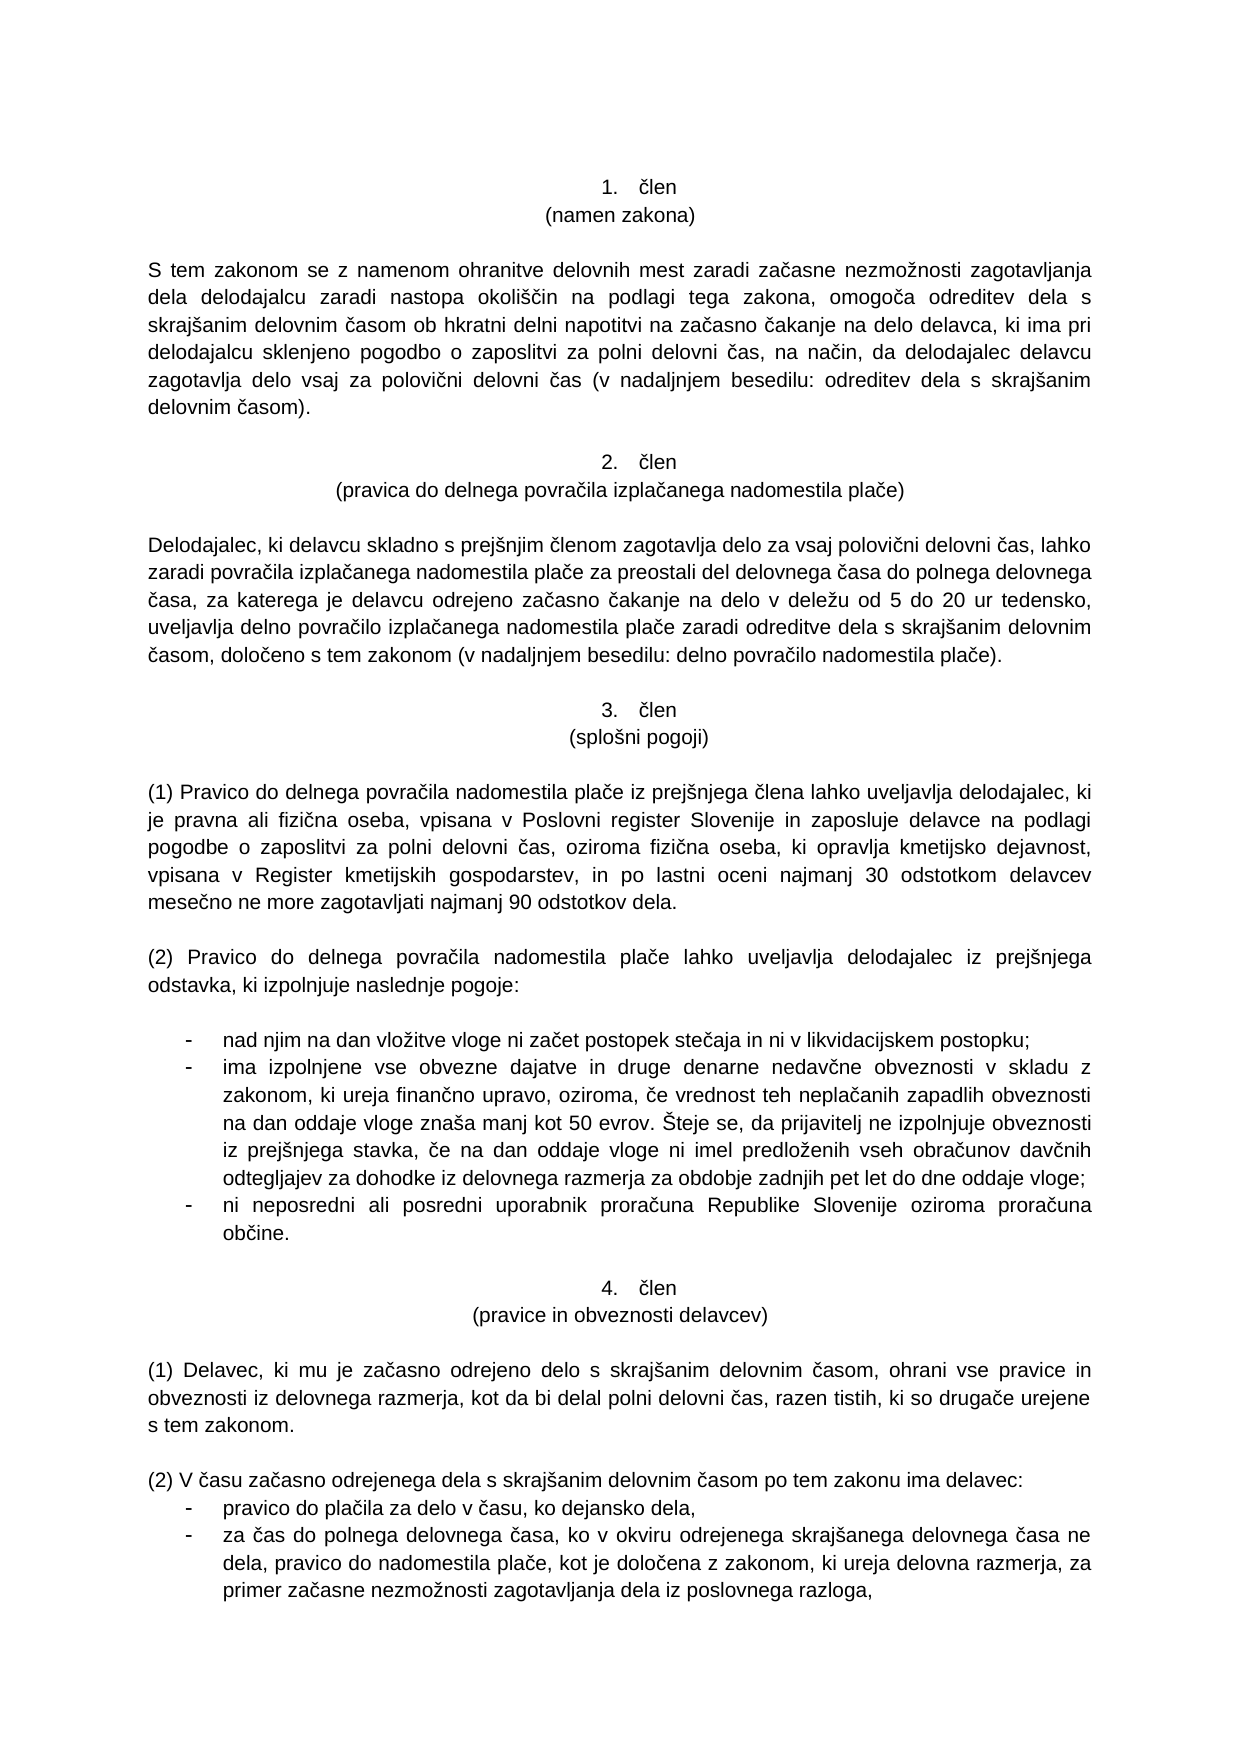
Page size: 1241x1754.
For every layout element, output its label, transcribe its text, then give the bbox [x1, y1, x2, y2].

list člen [185, 698, 1093, 722]
list člen [185, 1275, 1093, 1299]
list pravico do plačila za delo v času, ko dejansko dela, [185, 1495, 1093, 1519]
list nad njim na dan vložitve vloge ni začet postopek stečaja in ni v likvidacijskem postopku; [185, 1028, 1093, 1052]
text (pravica do delnega povračila izplačanega nadomestila plače) [148, 478, 1093, 502]
list člen [185, 450, 1093, 474]
list člen [185, 175, 1093, 199]
list ima izpolnjene vse obvezne dajatve in druge denarne nedavčne obveznosti v skladu z zakonom, ki ureja finančno upravo, oziroma, če vrednost teh neplačanih zapadlih obveznosti na dan oddaje vloge znaša manj kot 50 evrov. Šteje se, da prijavitelj ne izpolnjuje obveznosti iz prejšnjega stavka, če na dan oddaje vloge ni imel predloženih vseh obračunov davčnih odtegljajev za dohodke iz delovnega razmerja za obdobje zadnjih pet let do dne oddaje vloge; [185, 1055, 1093, 1189]
list ni neposredni ali posredni uporabnik proračuna Republike Slovenije oziroma proračuna občine. [185, 1193, 1093, 1244]
text S tem zakonom se z namenom ohranitve delovnih mest zaradi začasne nezmožnosti zagotavljanja dela delodajalcu zaradi nastopa okoliščin na podlagi tega zakona, omogoča odreditev dela s skrajšanim delovnim časom ob hkratni delni napotitvi na začasno čakanje na delo delavca, ki ima pri delodajalcu sklenjeno pogodbo o zaposlitvi za polni delovni čas, na način, da delodajalec delavcu zagotavlja delo vsaj za polovični delovni čas (v nadaljnjem besedilu: odreditev dela s skrajšanim delovnim časom). [148, 258, 1093, 419]
text (namen zakona) [148, 203, 1093, 227]
text (splošni pogoji) [185, 725, 1093, 749]
text (2) V času začasno odrejenega dela s skrajšanim delovnim časom po tem zakonu ima delavec: [148, 1468, 1093, 1492]
text (2) Pravico do delnega povračila nadomestila plače lahko uveljavlja delodajalec iz prejšnjega odstavka, ki izpolnjuje naslednje pogoje: [148, 945, 1093, 997]
list za čas do polnega delovnega časa, ko v okviru odrejenega skrajšanega delovnega časa ne dela, pravico do nadomestila plače, kot je določena z zakonom, ki ureja delovna razmerja, za primer začasne nezmožnosti zagotavljanja dela iz poslovnega razloga, [185, 1523, 1093, 1602]
text (pravice in obveznosti delavcev) [148, 1303, 1093, 1327]
text (1) Pravico do delnega povračila nadomestila plače iz prejšnjega člena lahko uveljavlja delodajalec, ki je pravna ali fizična oseba, vpisana v Poslovni register Slovenije in zaposluje delavce na podlagi pogodbe o zaposlitvi za polni delovni čas, oziroma fizična oseba, ki opravlja kmetijsko dejavnost, vpisana v Register kmetijskih gospodarstev, in po lastni oceni najmanj 30 odstotkom delavcev mesečno ne more zagotavljati najmanj 90 odstotkov dela. [148, 780, 1093, 914]
text Delodajalec, ki delavcu skladno s prejšnjim členom zagotavlja delo za vsaj polovični delovni čas, lahko zaradi povračila izplačanega nadomestila plače za preostali del delovnega časa do polnega delovnega časa, za katerega je delavcu odrejeno začasno čakanje na delo v deležu od 5 do 20 ur tedensko, uveljavlja delno povračilo izplačanega nadomestila plače zaradi odreditve dela s skrajšanim delovnim časom, določeno s tem zakonom (v nadaljnjem besedilu: delno povračilo nadomestila plače). [148, 533, 1093, 667]
text (1) Delavec, ki mu je začasno odrejeno delo s skrajšanim delovnim časom, ohrani vse pravice in obveznosti iz delovnega razmerja, kot da bi delal polni delovni čas, razen tistih, ki so drugače urejene s tem zakonom. [148, 1358, 1093, 1437]
